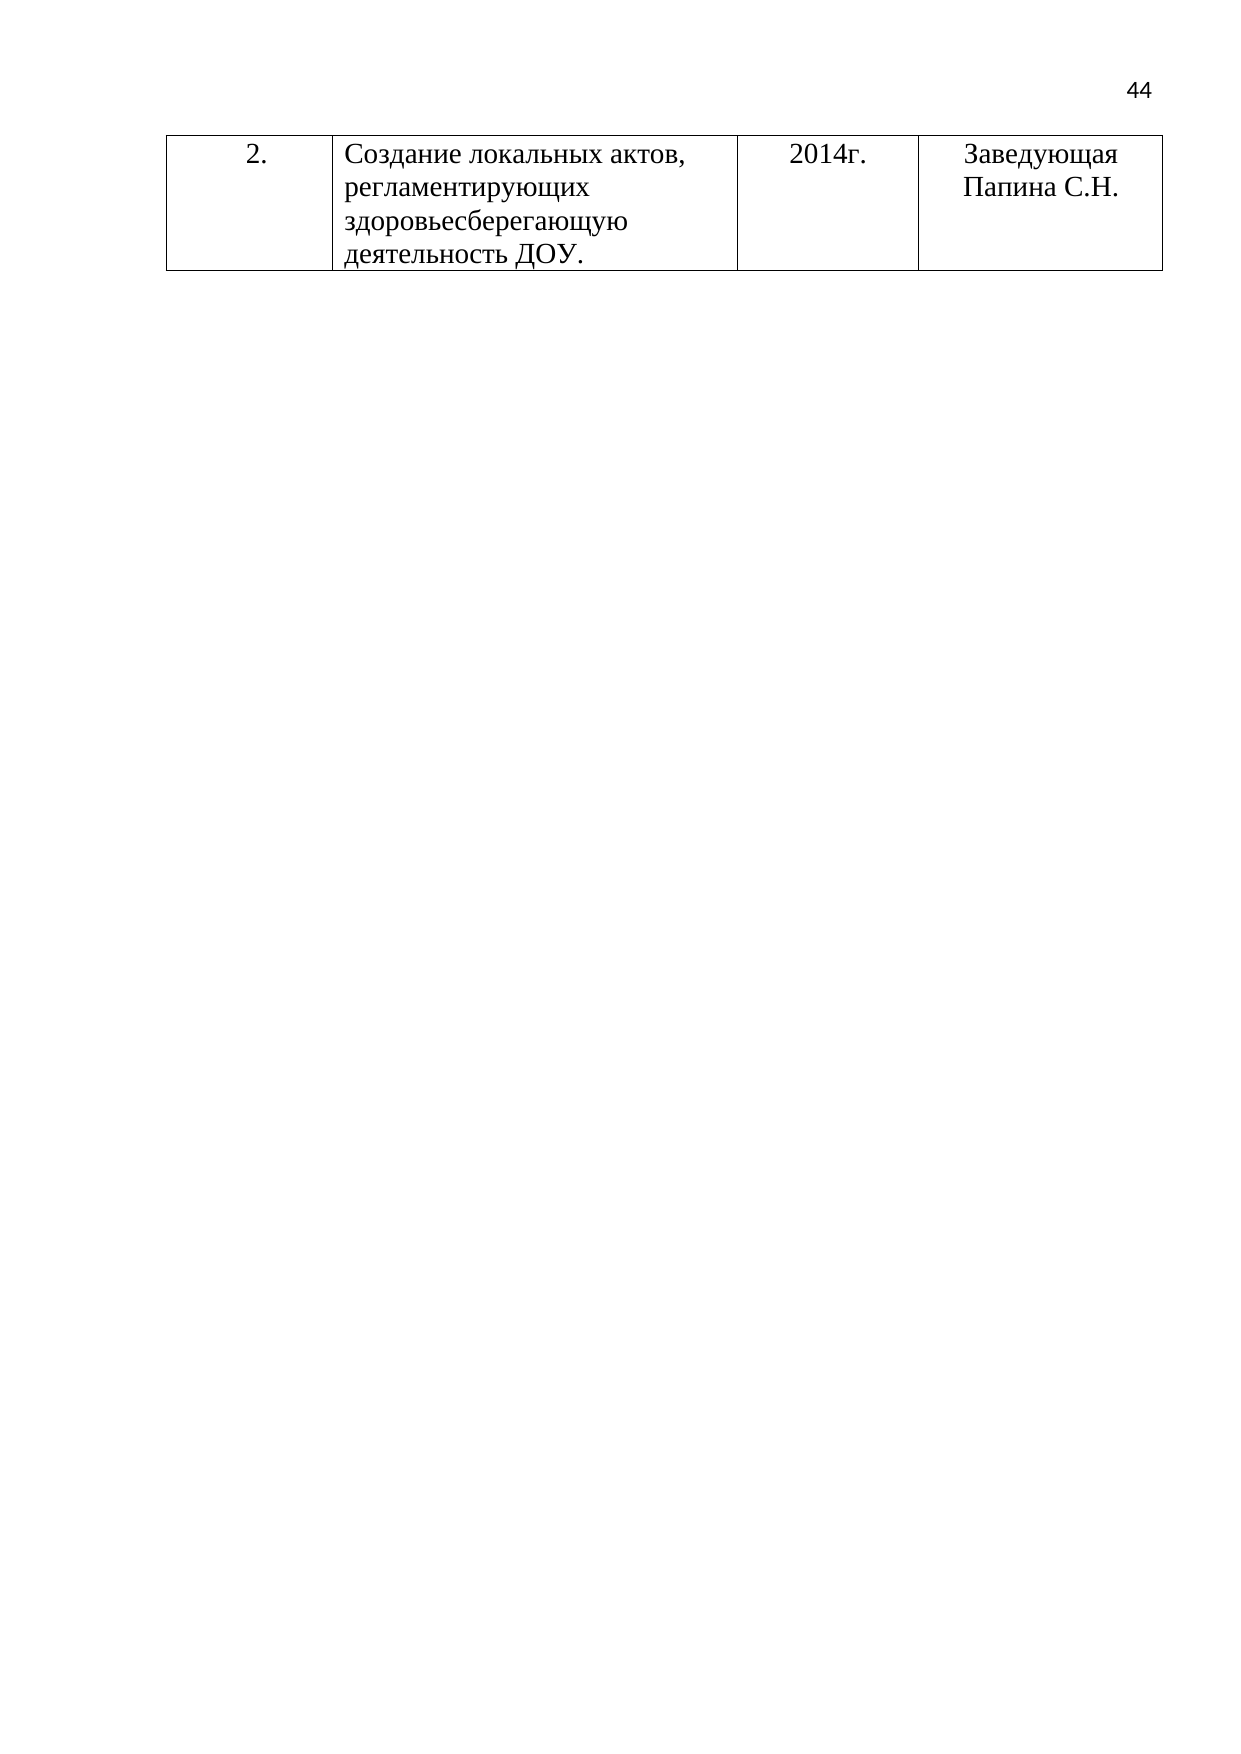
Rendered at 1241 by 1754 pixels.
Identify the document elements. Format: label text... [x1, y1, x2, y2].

table_cell [167, 136, 332, 270]
table_cell Создание локальных актов, регламентирующих здоровьесберегающую деятельность ДОУ. [333, 136, 737, 270]
table_cell 2014г. [738, 136, 918, 270]
table_cell Заведующая Папина С.Н. [919, 136, 1162, 270]
